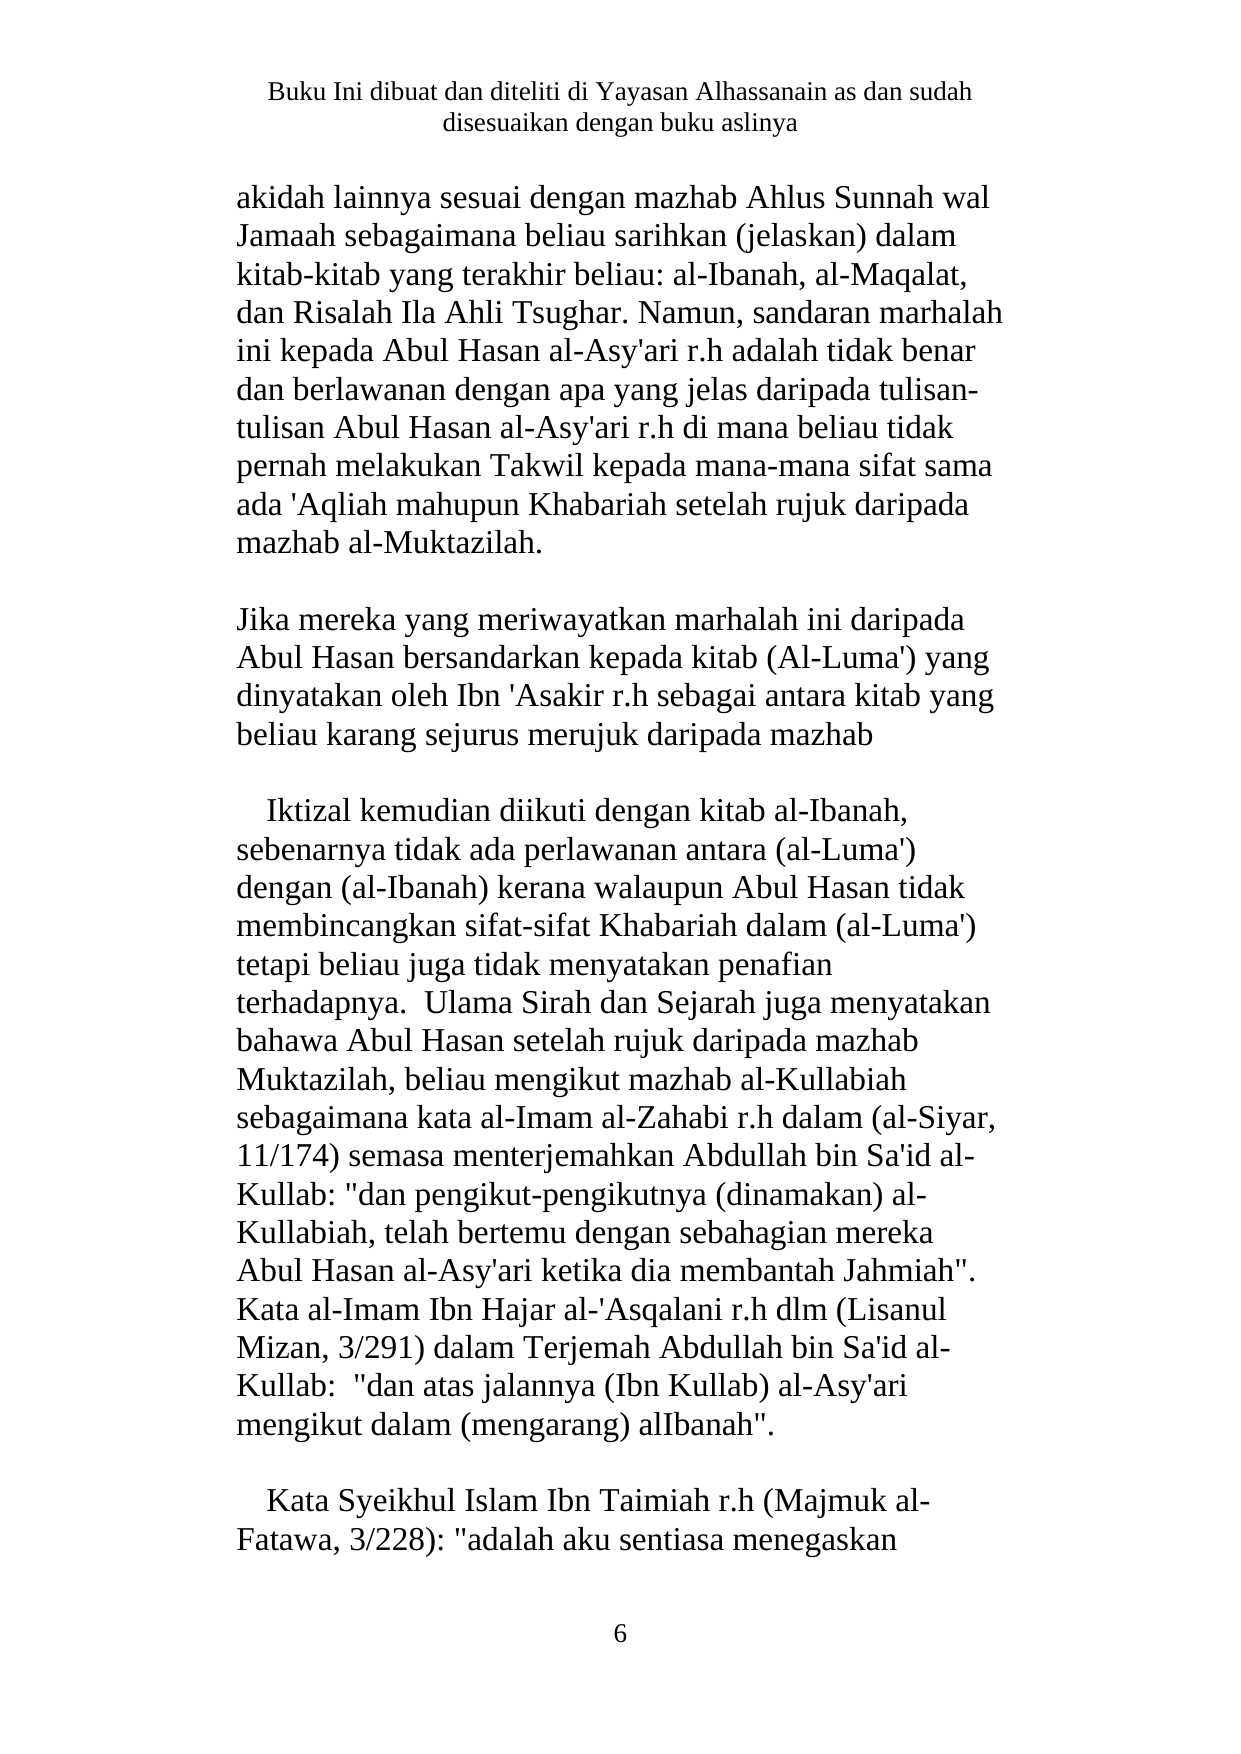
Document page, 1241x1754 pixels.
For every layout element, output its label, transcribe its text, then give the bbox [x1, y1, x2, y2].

text Jika mereka yang meriwayatkan marhalah ini daripada Abul Hasan bersandarkan kepada kitab (Al-Luma') yang dinyatakan oleh Ibn 'Asakir r.h sebagai antara kitab yang beliau karang sejurus merujuk daripada mazhab [236, 599, 1004, 752]
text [236, 177, 1004, 561]
text Iktizal kemudian diikuti dengan kitab al-Ibanah, sebenarnya tidak ada perlawanan antara (al-Luma') dengan (al-Ibanah) kerana walaupun Abul Hasan tidak membincangkan sifat-sifat Khabariah dalam (al-Luma') tetapi beliau juga tidak menyatakan penafian terhadapnya. Ulama Sirah dan Sejarah juga menyatakan bahawa Abul Hasan setelah rujuk daripada mazhab Muktazilah, beliau mengikut mazhab al-Kullabiah sebagaimana kata al-Imam al-Zahabi r.h dalam (al-Siyar, 11/174) semasa menterjemahkan Abdullah bin Sa'id al-Kullab: "dan pengikut-pengikutnya (dinamakan) al-Kullabiah, telah bertemu dengan sebahagian mereka Abul Hasan al-Asy'ari ketika dia membantah Jahmiah". Kata al-Imam Ibn Hajar al-'Asqalani r.h dlm (Lisanul Mizan, 3/291) dalam Terjemah Abdullah bin Sa'id al-Kullab: "dan atas jalannya (Ibn Kullab) al-Asy'ari mengikut dalam (mengarang) alIbanah". [236, 791, 1004, 1442]
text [236, 1481, 1004, 1557]
